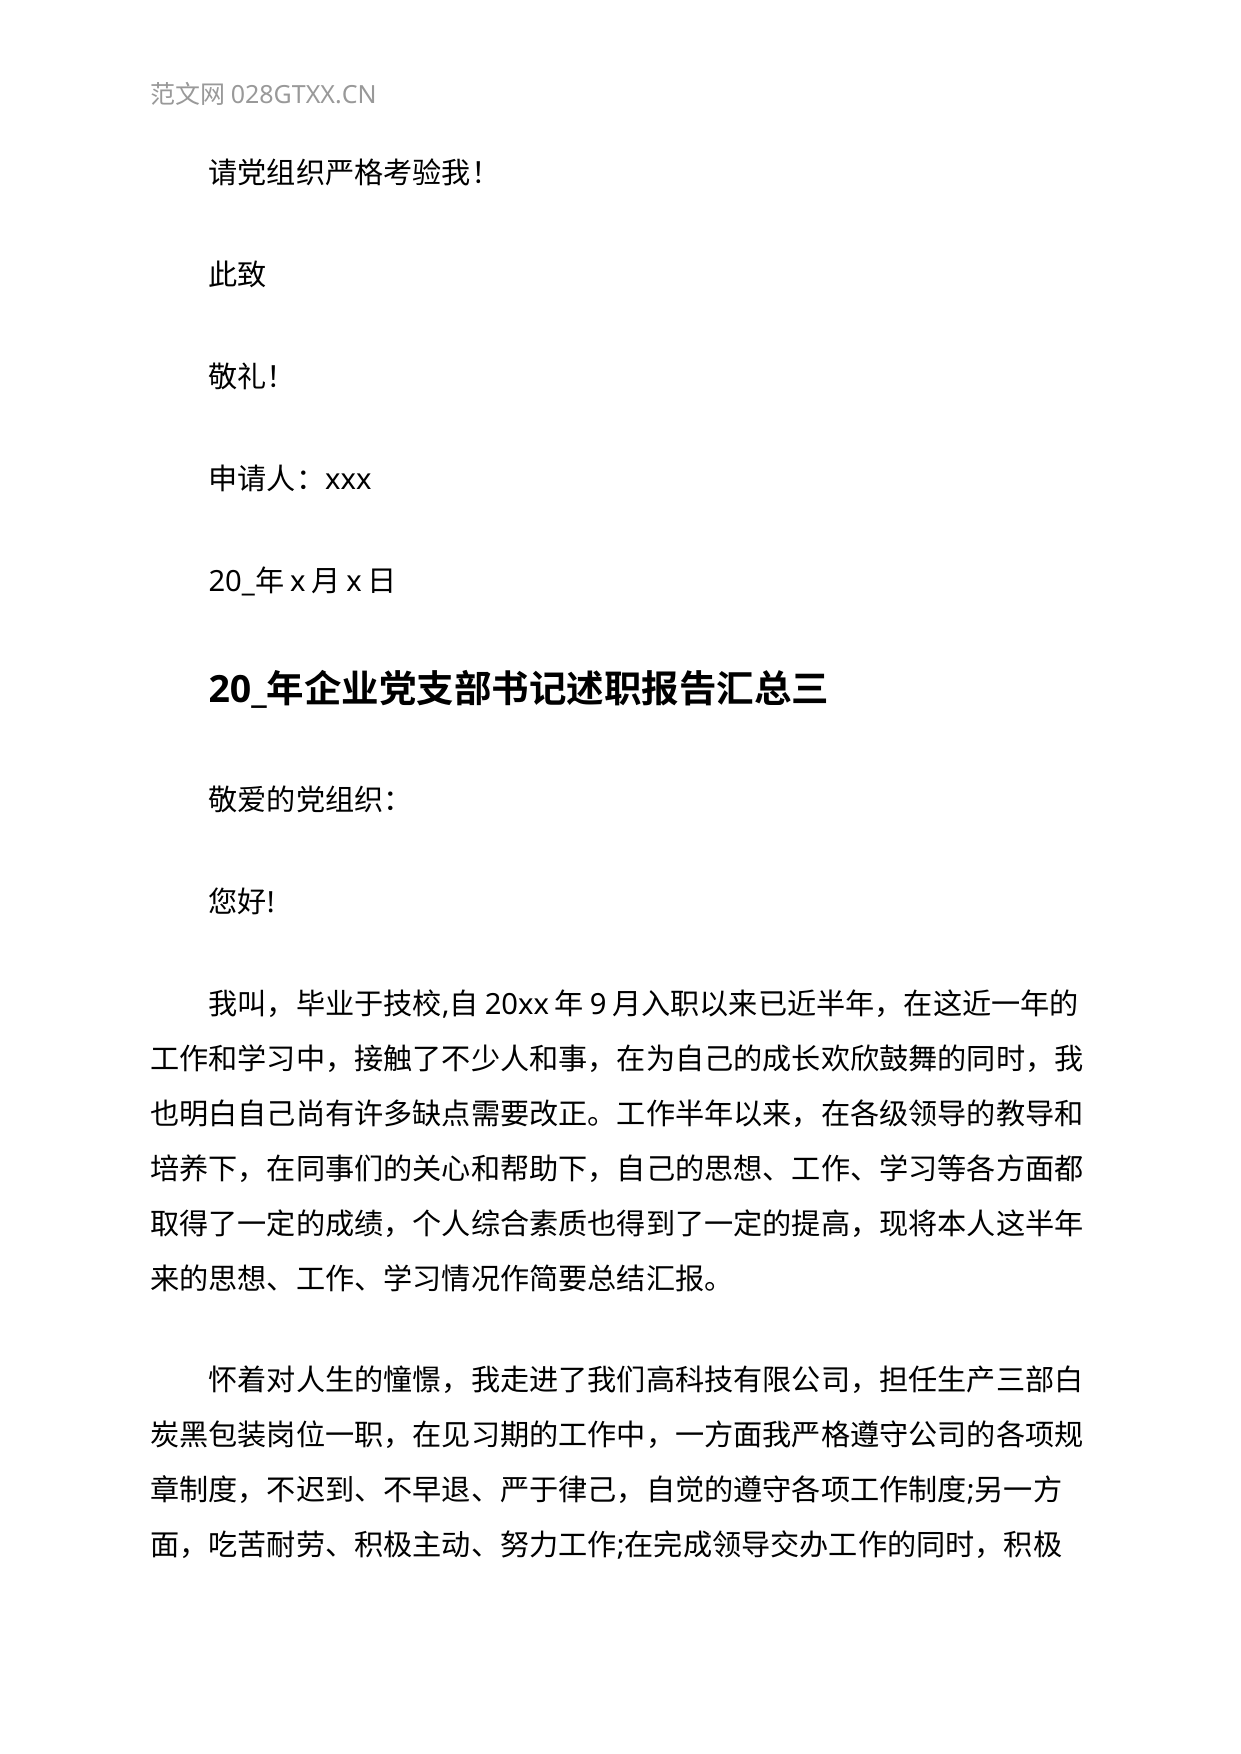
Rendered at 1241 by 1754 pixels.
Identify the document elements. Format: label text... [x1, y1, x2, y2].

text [150, 1357, 1090, 1564]
text 您好! [150, 879, 1090, 921]
text 请党组织严格考验我！ [150, 150, 1090, 192]
text 申请人：xxx [150, 455, 1090, 498]
text 敬爱的党组织： [150, 777, 1090, 819]
text 此致 [150, 252, 1090, 294]
text 20_年企业党支部书记述职报告汇总三 [150, 659, 1090, 714]
text 20_年x月x日 [150, 557, 1090, 600]
text 敬礼！ [150, 353, 1090, 396]
text 我叫，毕业于技校,自20xx年9月入职以来已近半年，在这近一年的工作和学习中，接触了不少人和事，在为自己的成长欢欣鼓舞的同时，我也明白自己尚有许多缺点需要改正。工作半年以来，在各级领导的教导和培养下，在同事们的关心和帮助下，自己的思想、工作、学习等各方面都取得了一定的成绩，个人综合素质也得到了一定的提高，现将本人这半年来的思想、工作、学习情况作简要总结汇报。 [150, 981, 1090, 1297]
